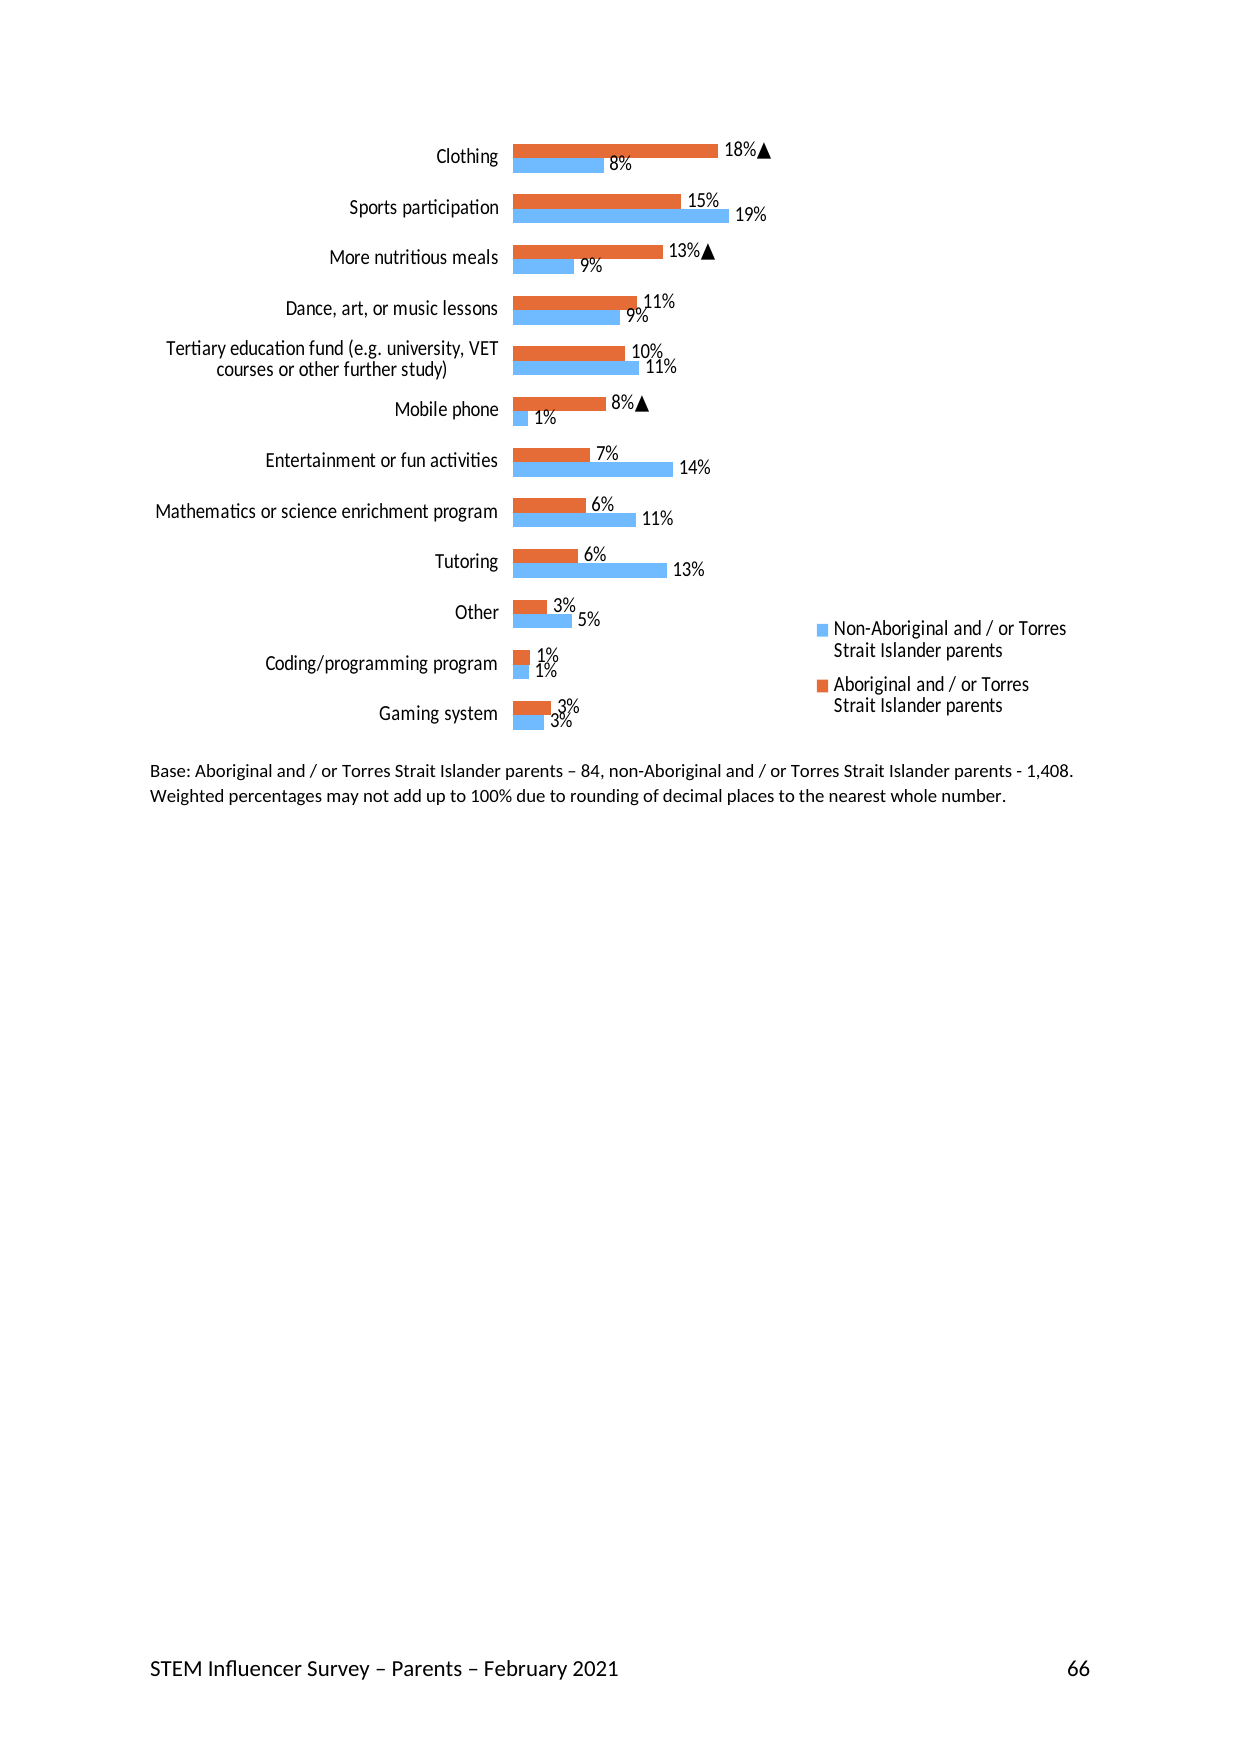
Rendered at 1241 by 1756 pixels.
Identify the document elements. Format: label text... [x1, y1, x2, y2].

text Base: Aboriginal and / or Torres Strait Islander parents – 84, non-Aboriginal and / or Torres Strait Islander parents - 1,408. Weighted percentages may not add up to 100% due to rounding of decimal places to the nearest whole number. [150, 759, 1090, 807]
